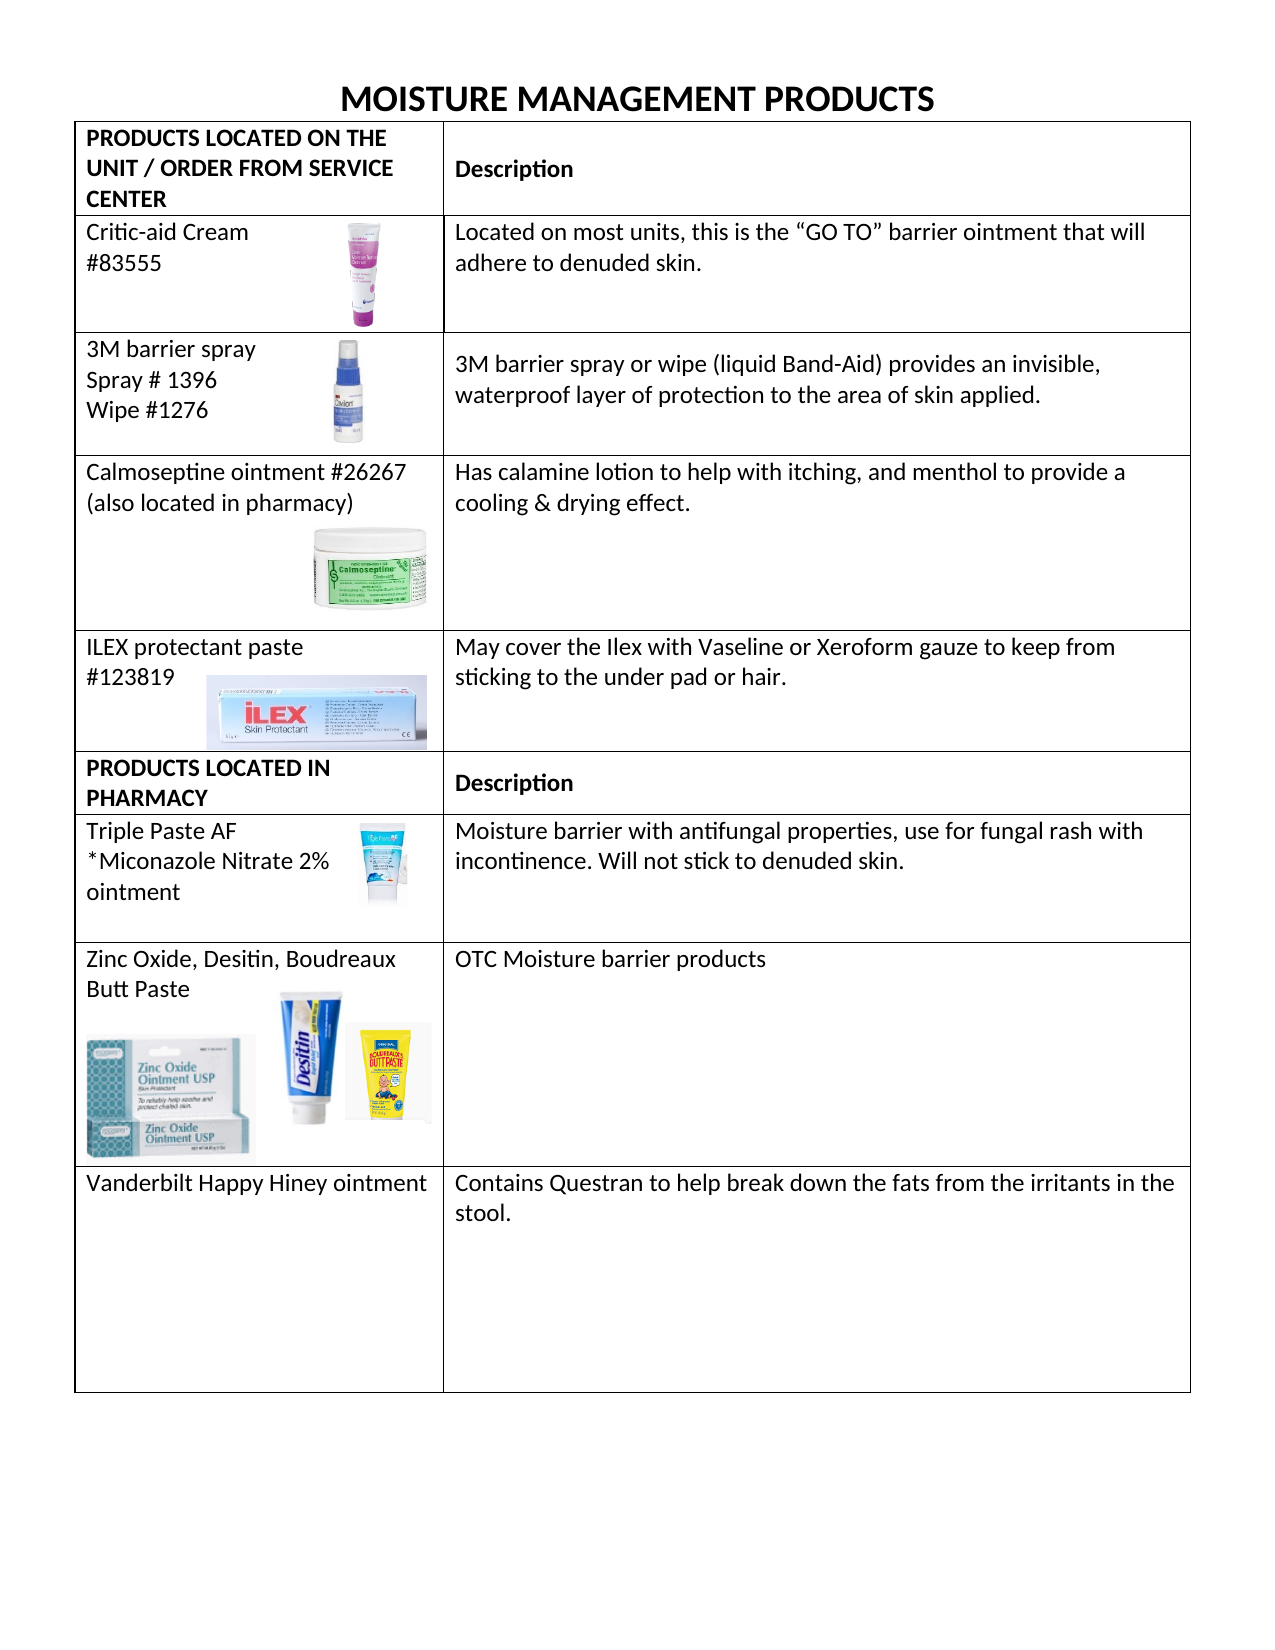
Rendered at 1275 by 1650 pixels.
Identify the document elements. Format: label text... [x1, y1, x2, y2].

table_cell Has calamine lotion to help with itching, and menthol to provide a cooling & drying effect. [444, 456, 1190, 630]
table_cell Moisture barrier with antifungal properties, use for fungal rash with incontinence. Will not stick to denuded skin. [444, 815, 1190, 942]
table_cell Critic-aid Cream #83555 [76, 216, 443, 332]
table_cell Calmoseptine ointment #26267 (also located in pharmacy) [76, 456, 443, 630]
table_header PRODUCTS LOCATED ON THE UNIT / ORDER FROM SERVICE CENTER [76, 122, 443, 215]
table_cell Triple Paste AF *Miconazole Nitrate 2% ointment [76, 815, 443, 942]
table_cell 3M barrier spray Spray # 1396 Wipe #1276 [76, 333, 443, 455]
picture [357, 823, 408, 907]
picture [279, 340, 417, 443]
picture [306, 220, 421, 333]
picture [271, 988, 432, 1127]
table_cell May cover the Ilex with Vaseline or Xeroform gauze to keep from sticking to the under pad or hair. [444, 631, 1190, 751]
table_cell Description [444, 752, 1190, 814]
table_cell PRODUCTS LOCATED IN PHARMACY [76, 752, 443, 814]
picture [206, 675, 427, 750]
table_cell Located on most units, this is the “GO TO” barrier ointment that will adhere to denuded skin. [445, 216, 1190, 332]
table_cell OTC Moisture barrier products [444, 943, 1190, 1166]
table_cell Zinc Oxide, Desitin, Boudreaux Butt Paste [76, 943, 443, 1166]
table_cell 3M barrier spray or wipe (liquid Band-Aid) provides an invisible, waterproof layer of protection to the area of skin applied. [444, 333, 1190, 455]
picture [312, 526, 427, 611]
table_header Description [444, 122, 1190, 215]
picture [86, 1034, 257, 1166]
table_cell Vanderbilt Happy Hiney ointment [76, 1167, 443, 1392]
table_cell ILEX protectant paste #123819 [76, 631, 443, 751]
table_cell Contains Questran to help break down the fats from the irritants in the stool. [444, 1167, 1190, 1392]
